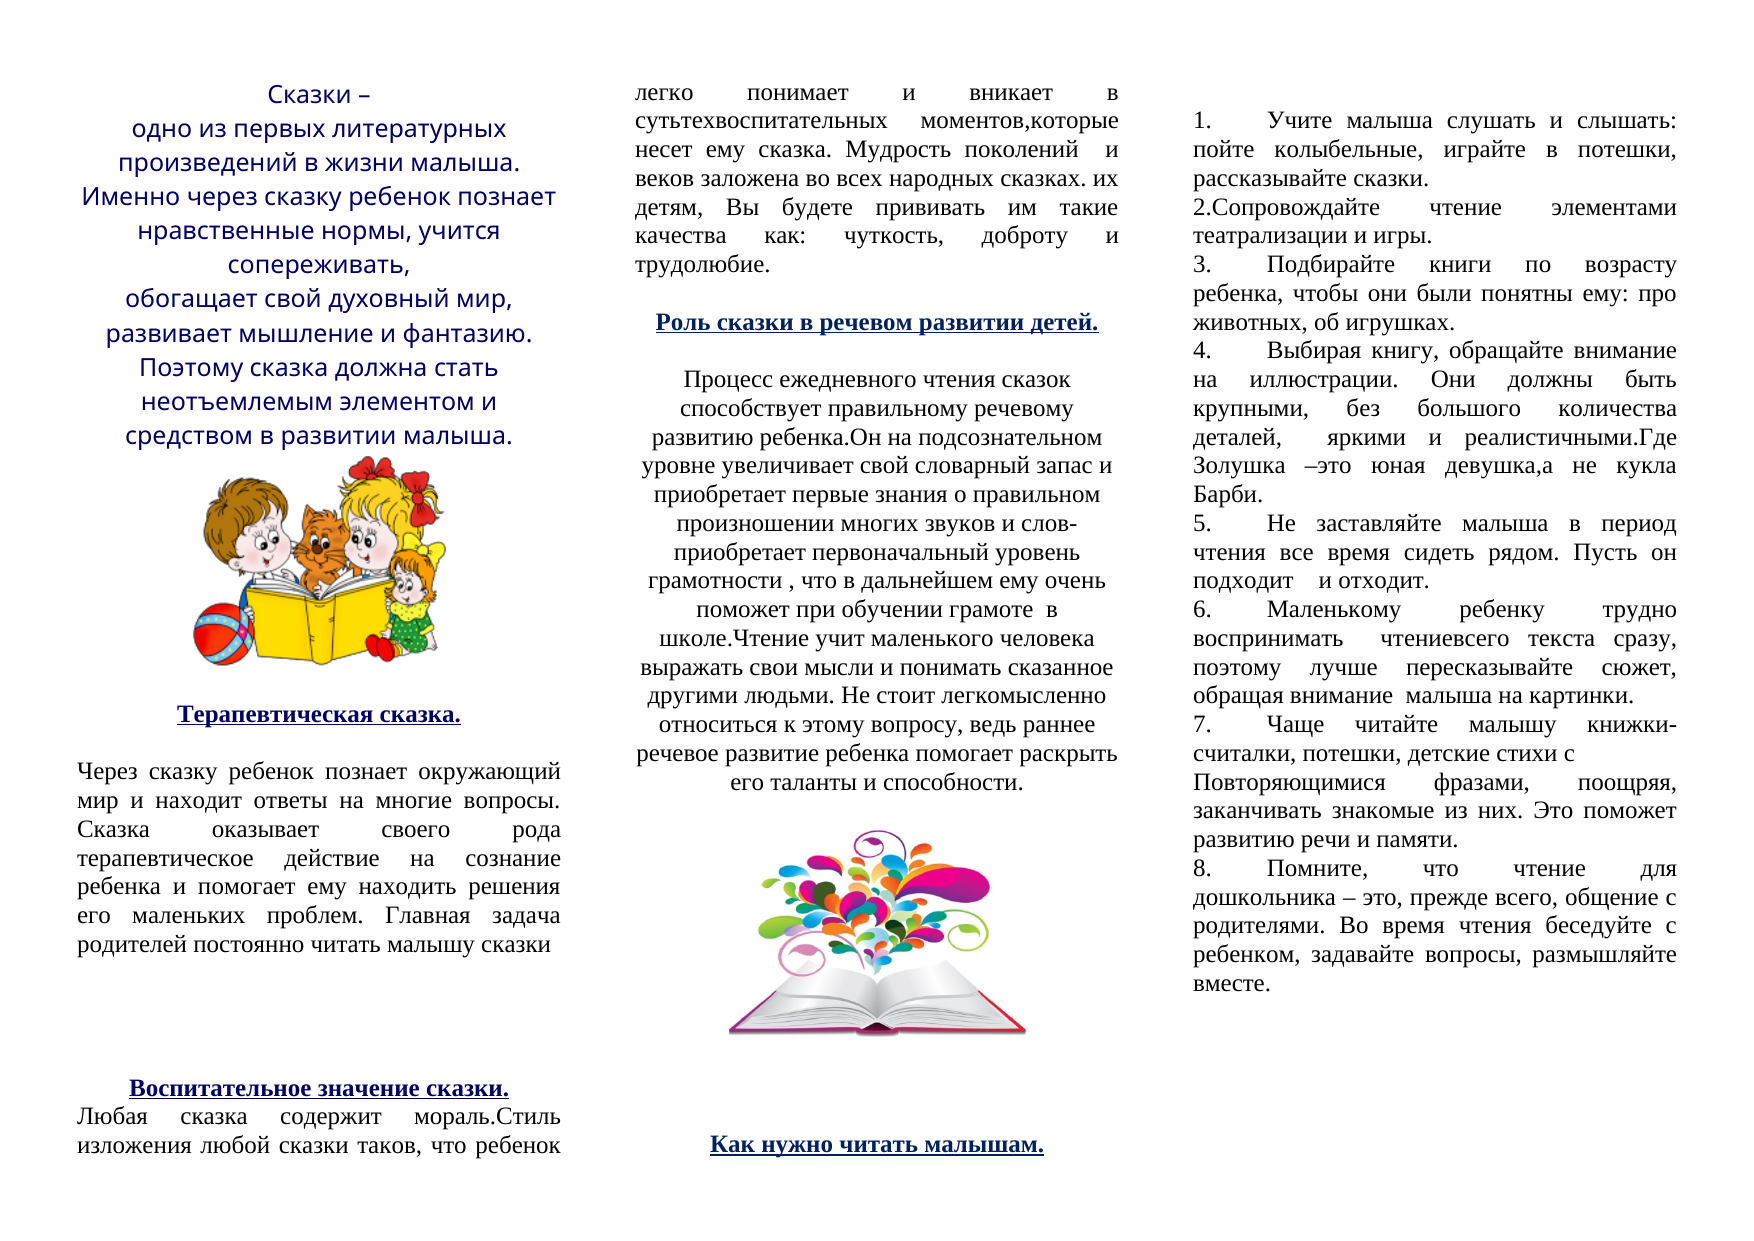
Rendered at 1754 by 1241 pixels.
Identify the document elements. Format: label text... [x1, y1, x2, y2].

text Любая сказка содержит мораль.Стиль изложения любой сказки таков, что ребенок легко понимает и вникает в сутьтехвоспитательных моментов,которые несет ему сказка. Мудрость поколений и веков заложена во всех народных сказках. их детям, Вы будете прививать им такие качества как: чуткость, доброту и трудолюбие. [635, 77, 1119, 278]
text 6. Маленькому ребенку трудно воспринимать чтениевсего текста сразу, поэтому лучше пересказывайте сюжет, обращая внимание малыша на картинки. [1193, 594, 1677, 709]
text Роль сказки в речевом развитии детей. [635, 307, 1119, 336]
text 4. Выбирая книгу, обращайте внимание на иллюстрации. Они должны быть крупными, без большого количества деталей, яркими и реалистичными.Где Золушка –это юная девушка,а не кукла Барби. [1193, 336, 1677, 508]
text Поэтому сказка должна стать неотъемлемым элементом и средством в развитии малыша. [77, 349, 561, 451]
text 2.Сопровождайте чтение элементами театрализации и игры. [1193, 192, 1677, 249]
text Терапевтическая сказка. [77, 699, 561, 728]
picture [188, 451, 450, 671]
text 3. Подбирайте книги по возрасту ребенка, чтобы они были понятны ему: про животных, об игрушках. [1193, 249, 1677, 336]
text Воспитательное значение сказки. [77, 1073, 561, 1101]
text Процесс ежедневного чтения сказок способствует правильному речевому развитию ребенка.Он на подсознательном уровне увеличивает свой словарный запас и приобретает первые знания о правильном произношении многих звуков и слов- приобретает первоначальный уровень грамотности , что в дальнейшем ему очень поможет при обучении грамоте в школе.Чтение учит маленького человека выражать свои мысли и понимать сказанное другими людьми. Не стоит легкомысленно относиться к этому вопросу, ведь раннее речевое развитие ребенка помогает раскрыть его таланты и способности. [635, 364, 1119, 796]
text одно из первых литературных произведений в жизни малыша. [77, 111, 561, 179]
text Именно через сказку ребенок познает нравственные нормы, учится сопереживать, [77, 179, 561, 281]
text обогащает свой духовный мир, развивает мышление и фантазию. [77, 281, 561, 349]
text 8. Помните, что чтение для дошкольника – это, прежде всего, общение с родителями. Во время чтения беседуйте с ребенком, задавайте вопросы, размышляйте вместе. [1193, 853, 1677, 997]
text 7. Чаще читайте малышу книжки-считалки, потешки, детские стихи с [1193, 709, 1677, 767]
text Сказки – [77, 77, 561, 111]
text Через сказку ребенок познает окружающий мир и находит ответы на многие вопросы. Сказка оказывает своего рода терапевтическое действие на сознание ребенка и помогает ему находить решения его маленьких проблем. Главная задача родителей постоянно читать малышу сказки [77, 756, 561, 958]
picture [723, 824, 1031, 1043]
text 5. Не заставляйте малыша в период чтения все время сидеть рядом. Пусть он подходит и отходит. [1193, 508, 1677, 594]
text 1. Учите малыша слушать и слышать: пойте колыбельные, играйте в потешки, рассказывайте сказки. [1193, 106, 1677, 192]
text Как нужно читать малышам. [635, 1129, 1119, 1158]
text Повторяющимися фразами, поощряя, заканчивать знакомые из них. Это поможет развитию речи и памяти. [1193, 767, 1677, 853]
text Любая сказка содержит мораль.Стиль изложения любой сказки таков, что ребенок легко понимает и вникает в сутьтехвоспитательных моментов,которые несет ему сказка. Мудрость поколений и веков заложена во всех народных сказках. их детям, Вы будете прививать им такие качества как: чуткость, доброту и трудолюбие. [77, 1101, 561, 1159]
